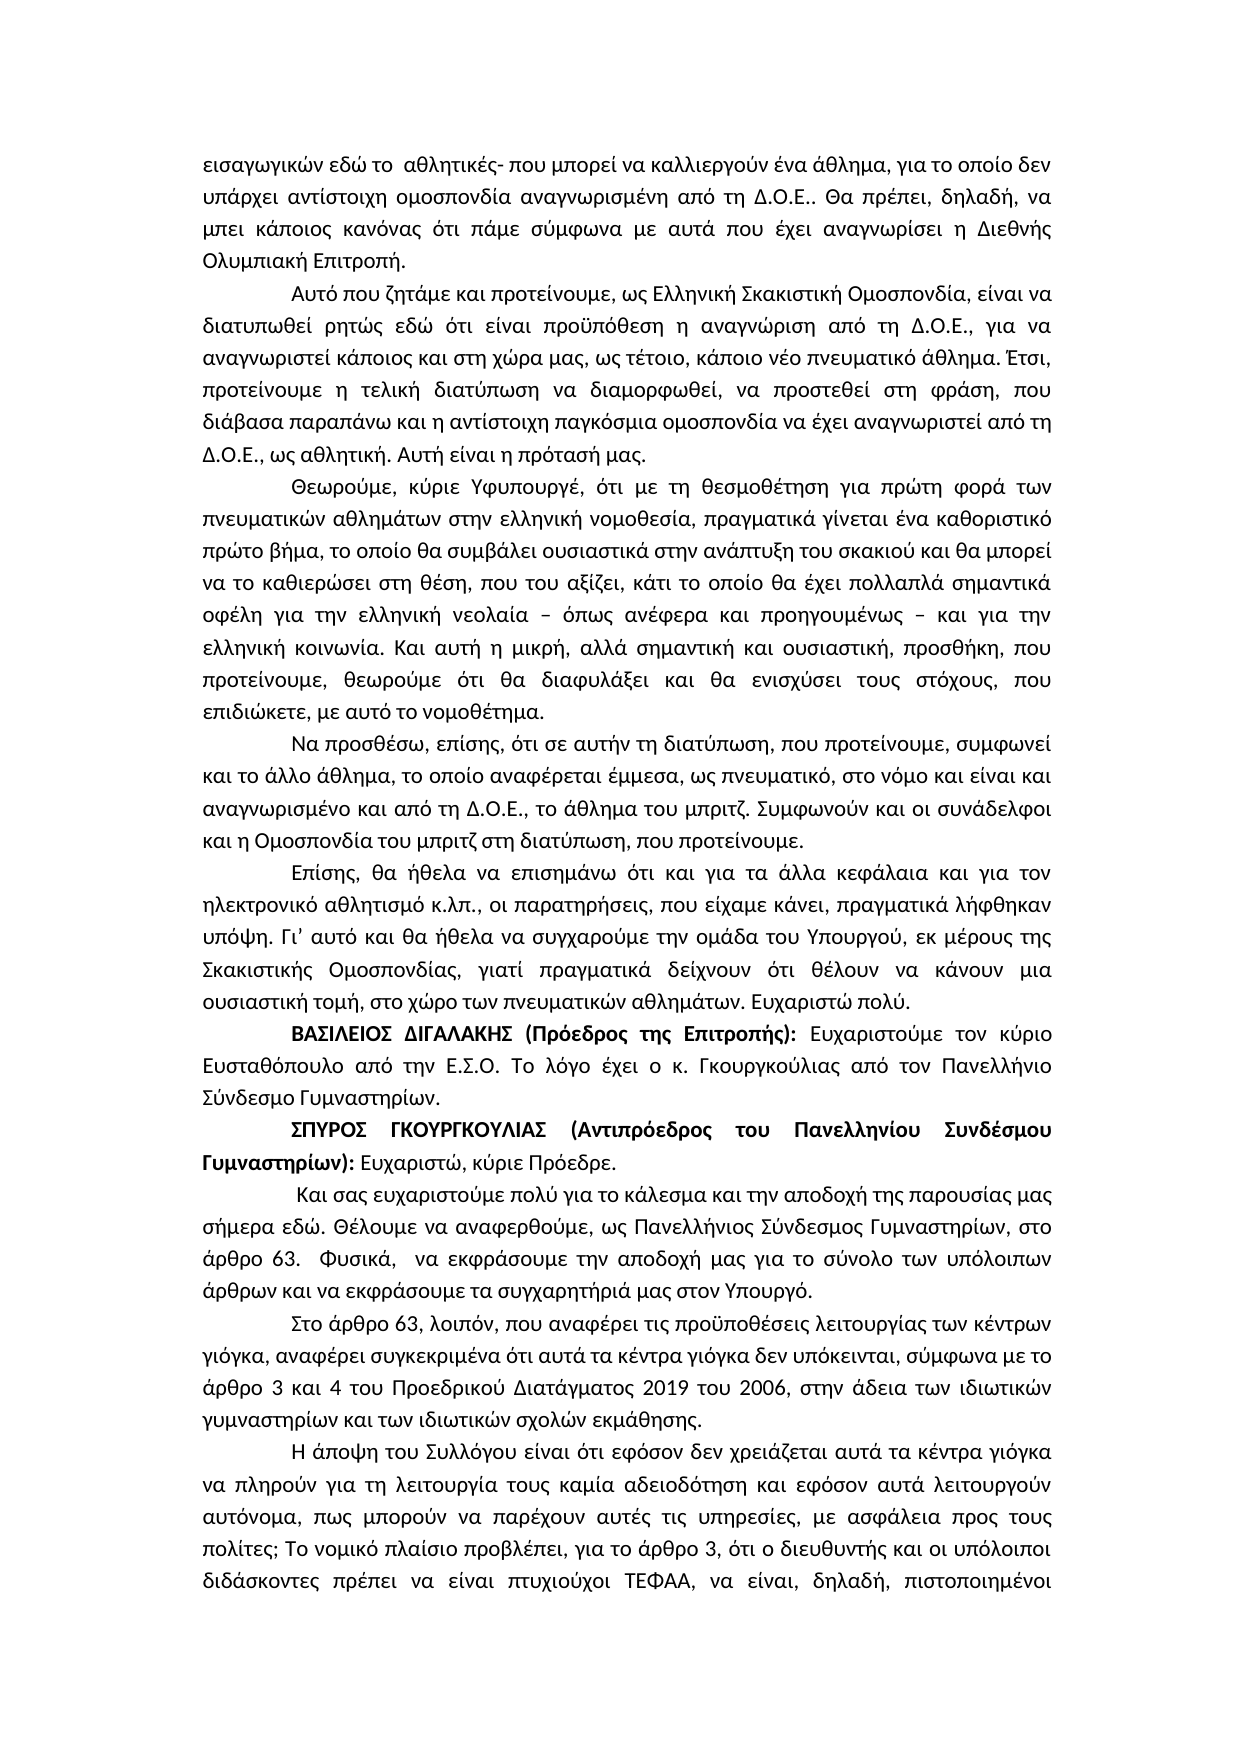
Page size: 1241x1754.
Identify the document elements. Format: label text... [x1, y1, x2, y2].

text ΒΑΣΙΛΕΙΟΣ ΔΙΓΑΛΑΚΗΣ (Πρόεδρος της Επιτροπής): Ευχαριστούμε τον κύριο Ευσταθόπουλο από την Ε.Σ.Ο. Το λόγο έχει ο κ. Γκουργκούλιας από τον Πανελλήνιο Σύνδεσμο Γυμναστηρίων. [202, 1019, 1053, 1111]
text Θεωρούμε, κύριε Υφυπουργέ, ότι με τη θεσμοθέτηση για πρώτη φορά των πνευματικών αθλημάτων στην ελληνική νομοθεσία, πραγματικά γίνεται ένα καθοριστικό πρώτο βήμα, το οποίο θα συμβάλει ουσιαστικά στην ανάπτυξη του σκακιού και θα μπορεί να το καθιερώσει στη θέση, που του αξίζει, κάτι το οποίο θα έχει πολλαπλά σημαντικά οφέλη για την ελληνική νεολαία – όπως ανέφερα και προηγουμένως – και για την ελληνική κοινωνία. Και αυτή η μικρή, αλλά σημαντική και ουσιαστική, προσθήκη, που προτείνουμε, θεωρούμε ότι θα διαφυλάξει και θα ενισχύσει τους στόχους, που επιδιώκετε, με αυτό το νομοθέτημα. [202, 472, 1053, 725]
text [202, 1437, 1053, 1594]
text ΣΠΥΡΟΣ ΓΚΟΥΡΓΚΟΥΛΙΑΣ (Αντιπρόεδρος του Πανελληνίου Συνδέσμου Γυμναστηρίων): Ευχαριστώ, κύριε Πρόεδρε. [202, 1116, 1053, 1176]
text Αυτό που ζητάμε και προτείνουμε, ως Ελληνική Σκακιστική Ομοσπονδία, είναι να διατυπωθεί ρητώς εδώ ότι είναι προϋπόθεση η αναγνώριση από τη Δ.Ο.Ε., για να αναγνωριστεί κάποιος και στη χώρα μας, ως τέτοιο, κάποιο νέο πνευματικό άθλημα. Έτσι, προτείνουμε η τελική διατύπωση να διαμορφωθεί, να προστεθεί στη φράση, που διάβασα παραπάνω και η αντίστοιχη παγκόσμια ομοσπονδία να έχει αναγνωριστεί από τη Δ.Ο.Ε., ως αθλητική. Αυτή είναι η πρότασή μας. [202, 279, 1053, 468]
text Επίσης, θα ήθελα να επισημάνω ότι και για τα άλλα κεφάλαια και για τον ηλεκτρονικό αθλητισμό κ.λπ., οι παρατηρήσεις, που είχαμε κάνει, πραγματικά λήφθηκαν υπόψη. Γι’ αυτό και θα ήθελα να συγχαρούμε την ομάδα του Υπουργού, εκ μέρους της Σκακιστικής Ομοσπονδίας, γιατί πραγματικά δείχνουν ότι θέλουν να κάνουν μια ουσιαστική τομή, στο χώρο των πνευματικών αθλημάτων. Ευχαριστώ πολύ. [202, 858, 1053, 1015]
text Να προσθέσω, επίσης, ότι σε αυτήν τη διατύπωση, που προτείνουμε, συμφωνεί και το άλλο άθλημα, το οποίο αναφέρεται έμμεσα, ως πνευματικό, στο νόμο και είναι και αναγνωρισμένο και από τη Δ.Ο.Ε., το άθλημα του μπριτζ. Συμφωνούν και οι συνάδελφοι και η Ομοσπονδία του μπριτζ στη διατύπωση, που προτείνουμε. [202, 729, 1053, 854]
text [202, 150, 1053, 274]
text Στο άρθρο 63, λοιπόν, που αναφέρει τις προϋποθέσεις λειτουργίας των κέντρων γιόγκα, αναφέρει συγκεκριμένα ότι αυτά τα κέντρα γιόγκα δεν υπόκεινται, σύμφωνα με το άρθρο 3 και 4 του Προεδρικού Διατάγματος 2019 του 2006, στην άδεια των ιδιωτικών γυμναστηρίων και των ιδιωτικών σχολών εκμάθησης. [202, 1309, 1053, 1433]
text Και σας ευχαριστούμε πολύ για το κάλεσμα και την αποδοχή της παρουσίας μας σήμερα εδώ. Θέλουμε να αναφερθούμε, ως Πανελλήνιος Σύνδεσμος Γυμναστηρίων, στο άρθρο 63. Φυσικά, να εκφράσουμε την αποδοχή μας για το σύνολο των υπόλοιπων άρθρων και να εκφράσουμε τα συγχαρητήριά μας στον Υπουργό. [202, 1180, 1053, 1304]
